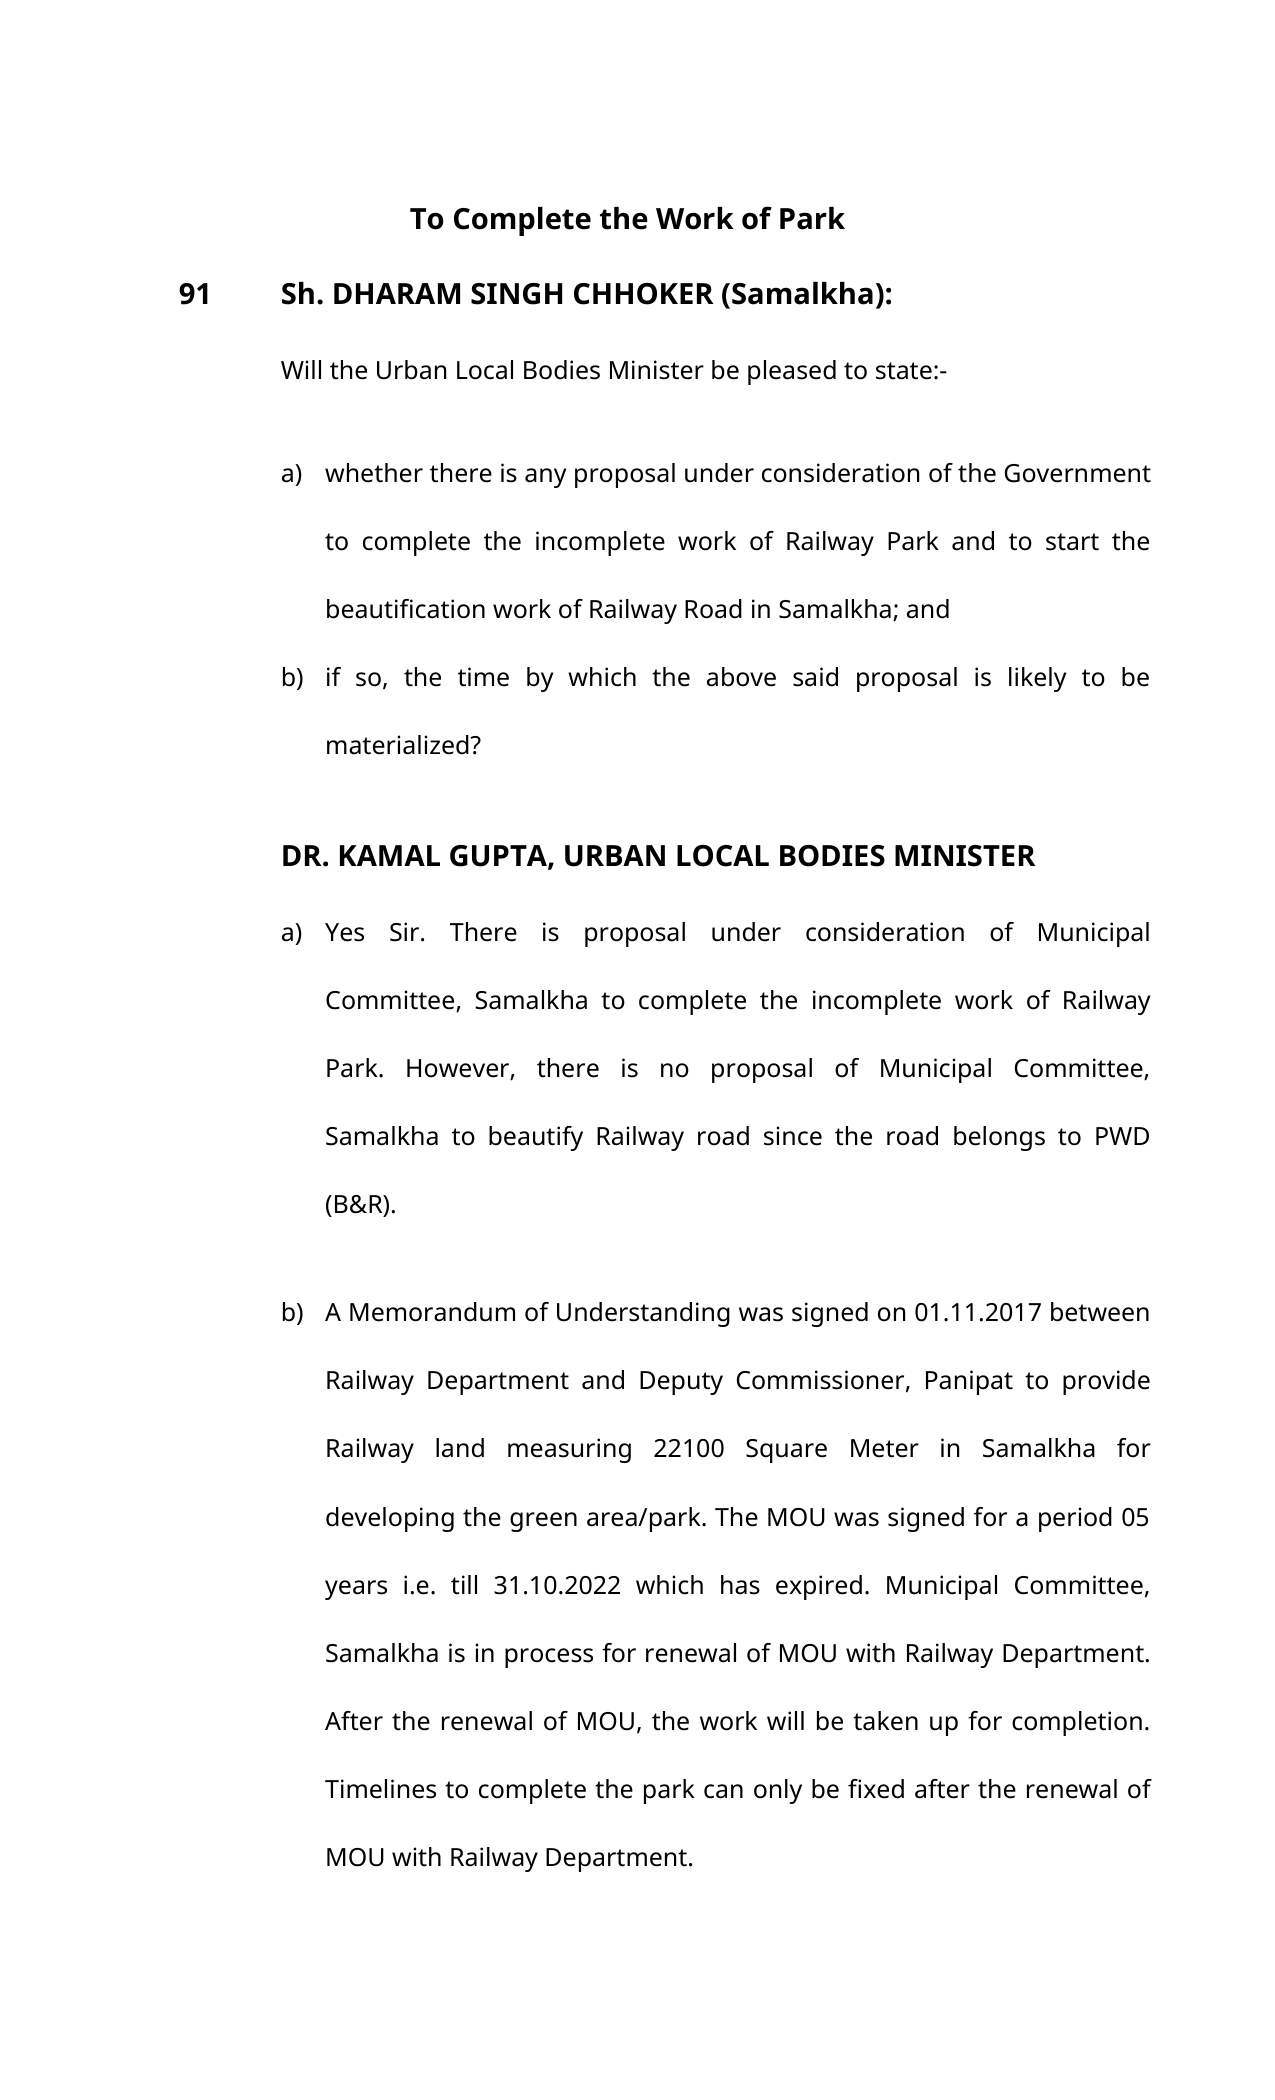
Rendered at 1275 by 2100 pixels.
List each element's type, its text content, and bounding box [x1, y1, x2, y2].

list A Memorandum of Understanding was signed on 01.11.2017 between Railway Department and Deputy Commissioner, Panipat to provide Railway land measuring 22100 Square Meter in Samalkha for developing the green area/park. The MOU was signed for a period 05 years i.e. till 31.10.2022 which has expired. Municipal Committee, Samalkha is in process for renewal of MOU with Railway Department. After the renewal of MOU, the work will be taken up for completion. Timelines to complete the park can only be fixed after the renewal of MOU with Railway Department. [281, 1295, 1152, 1874]
text DR. KAMAL GUPTA, URBAN LOCAL BODIES MINISTER [103, 835, 1152, 875]
text 91 Sh. DHARAM SINGH CHHOKER (Samalkha): [178, 274, 1152, 313]
list if so, the time by which the above said proposal is likely to be materialized? [281, 659, 1152, 762]
text Will the Urban Local Bodies Minister be pleased to state:- [281, 353, 1152, 387]
list whether there is any proposal under consideration of the Government to complete the incomplete work of Railway Park and to start the beautification work of Railway Road in Samalkha; and [281, 455, 1152, 626]
subtitle To Complete the Work of Park [325, 198, 929, 238]
list Yes Sir. There is proposal under consideration of Municipal Committee, Samalkha to complete the incomplete work of Railway Park. However, there is no proposal of Municipal Committee, Samalkha to beautify Railway road since the road belongs to PWD (B&R). [281, 914, 1152, 1221]
